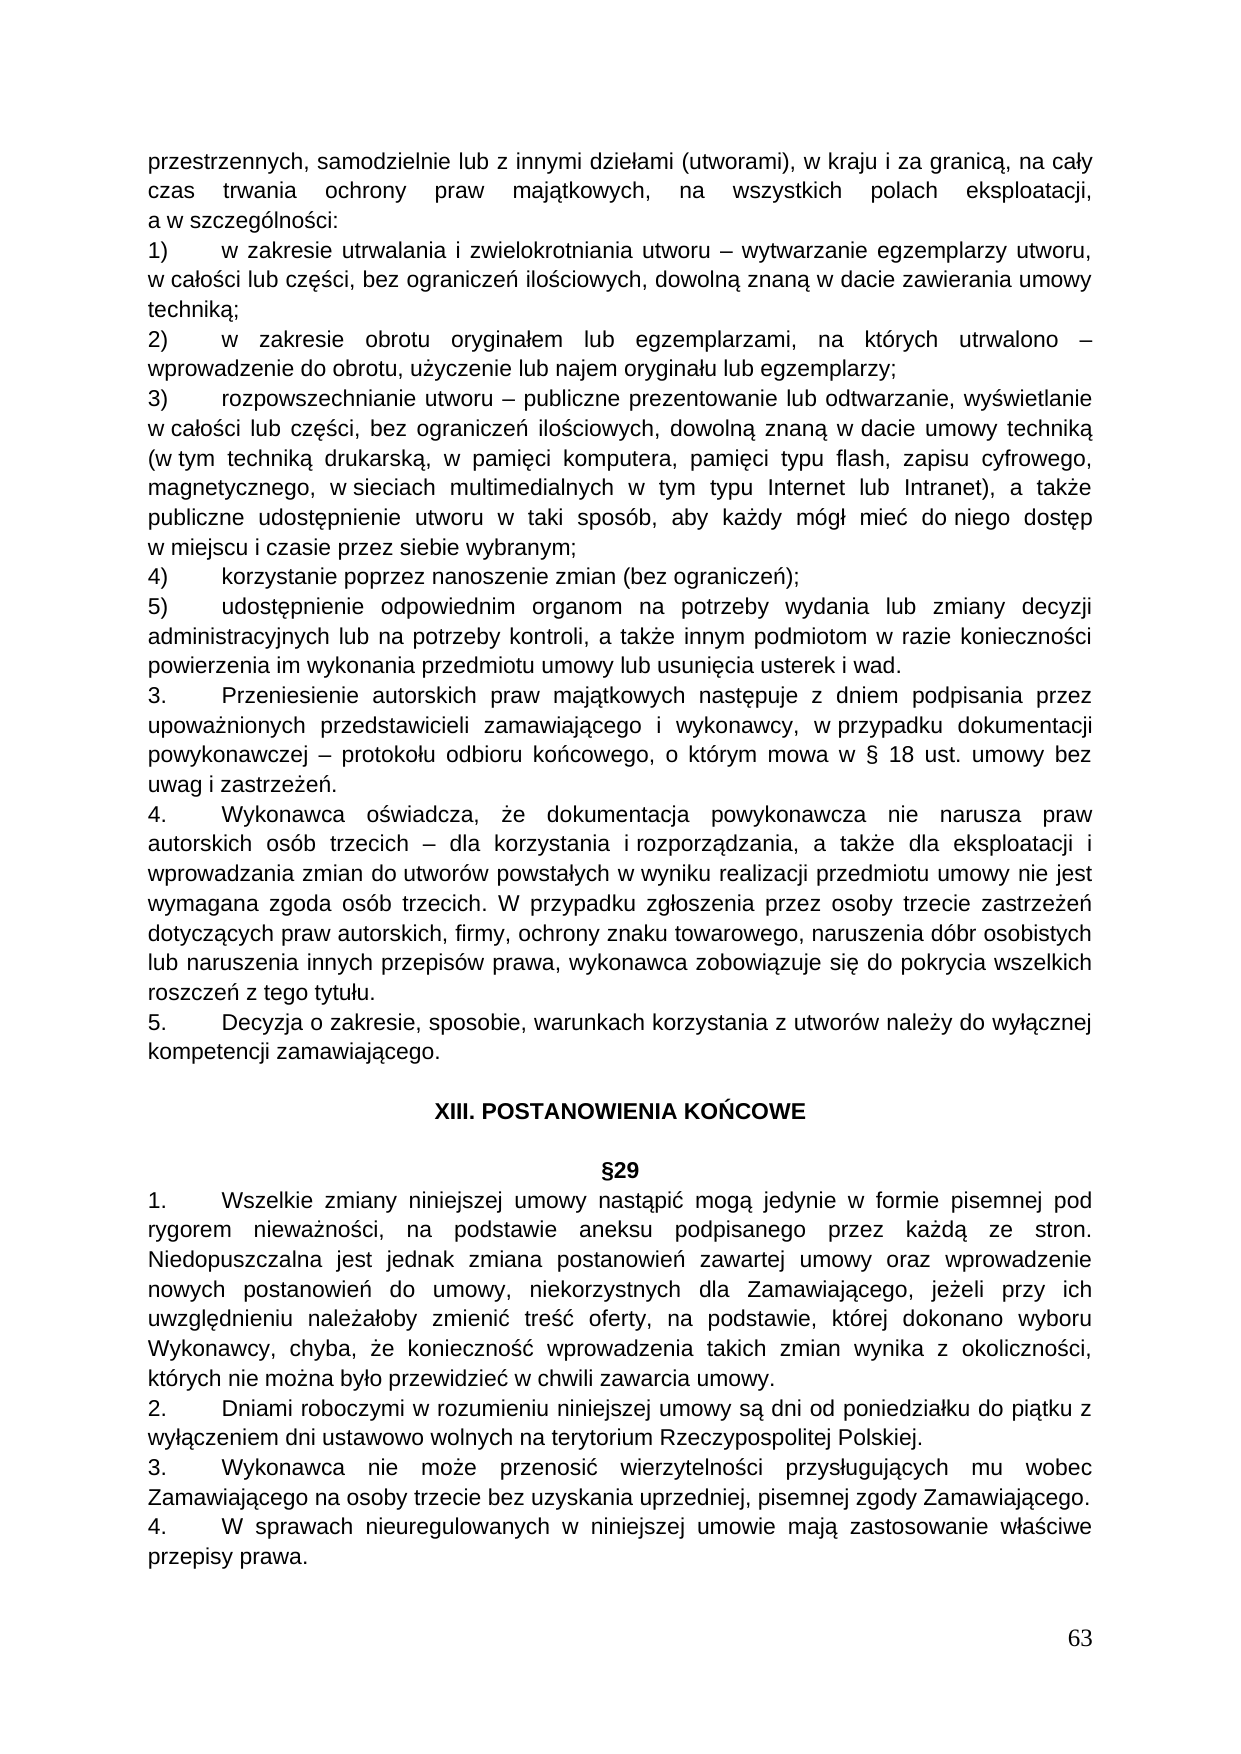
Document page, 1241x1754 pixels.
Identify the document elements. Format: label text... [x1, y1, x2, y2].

list Wykonawca nie może przenosić wierzytelności przysługujących mu wobec Zamawiającego na osoby trzecie bez uzyskania uprzedniej, pisemnej zgody Zamawiającego. [148, 1454, 1093, 1510]
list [148, 148, 1093, 233]
list korzystanie poprzez nanoszenie zmian (bez ograniczeń); [148, 563, 1093, 589]
list Przeniesienie autorskich praw majątkowych następuje z dniem podpisania przez upoważnionych przedstawicieli zamawiającego i wykonawcy, w przypadku dokumentacji powykonawczej – protokołu odbioru końcowego, o którym mowa w § 18 ust. umowy bez uwag i zastrzeżeń. [148, 682, 1093, 797]
list w zakresie obrotu oryginałem lub egzemplarzami, na których utrwalono – wprowadzenie do obrotu, użyczenie lub najem oryginału lub egzemplarzy; [148, 326, 1093, 382]
text XIII. POSTANOWIENIA KOŃCOWE [148, 1098, 1093, 1124]
list Wszelkie zmiany niniejszej umowy nastąpić mogą jedynie w formie pisemnej pod rygorem nieważności, na podstawie aneksu podpisanego przez każdą ze stron. Niedopuszczalna jest jednak zmiana postanowień zawartej umowy oraz wprowadzenie nowych postanowień do umowy, niekorzystnych dla Zamawiającego, jeżeli przy ich uwzględnieniu należałoby zmienić treść oferty, na podstawie, której dokonano wyboru Wykonawcy, chyba, że konieczność wprowadzenia takich zmian wynika z okoliczności, których nie można było przewidzieć w chwili zawarcia umowy. [148, 1187, 1093, 1391]
list Wykonawca oświadcza, że dokumentacja powykonawcza nie narusza praw autorskich osób trzecich – dla korzystania i rozporządzania, a także dla eksploatacji i wprowadzania zmian do utworów powstałych w wyniku realizacji przedmiotu umowy nie jest wymagana zgoda osób trzecich. W przypadku zgłoszenia przez osoby trzecie zastrzeżeń dotyczących praw autorskich, firmy, ochrony znaku towarowego, naruszenia dóbr osobistych lub naruszenia innych przepisów prawa, wykonawca zobowiązuje się do pokrycia wszelkich roszczeń z tego tytułu. [148, 801, 1093, 1005]
list W sprawach nieuregulowanych w niniejszej umowie mają zastosowanie właściwe przepisy prawa. [148, 1513, 1093, 1569]
list Decyzja o zakresie, sposobie, warunkach korzystania z utworów należy do wyłącznej kompetencji zamawiającego. [148, 1008, 1093, 1064]
text §29 [148, 1157, 1093, 1183]
list udostępnienie odpowiednim organom na potrzeby wydania lub zmiany decyzji administracyjnych lub na potrzeby kontroli, a także innym podmiotom w razie konieczności powierzenia im wykonania przedmiotu umowy lub usunięcia usterek i wad. [148, 593, 1093, 679]
list Dniami roboczymi w rozumieniu niniejszej umowy są dni od poniedziałku do piątku z wyłączeniem dni ustawowo wolnych na terytorium Rzeczypospolitej Polskiej. [148, 1394, 1093, 1451]
list rozpowszechnianie utworu – publiczne prezentowanie lub odtwarzanie, wyświetlanie w całości lub części, bez ograniczeń ilościowych, dowolną znaną w dacie umowy techniką (w tym techniką drukarską, w pamięci komputera, pamięci typu flash, zapisu cyfrowego, magnetycznego, w sieciach multimedialnych w tym typu Internet lub Intranet), a także publiczne udostępnienie utworu w taki sposób, aby każdy mógł mieć do niego dostęp w miejscu i czasie przez siebie wybranym; [148, 385, 1093, 560]
list w zakresie utrwalania i zwielokrotniania utworu – wytwarzanie egzemplarzy utworu, w całości lub części, bez ograniczeń ilościowych, dowolną znaną w dacie zawierania umowy techniką; [148, 237, 1093, 322]
